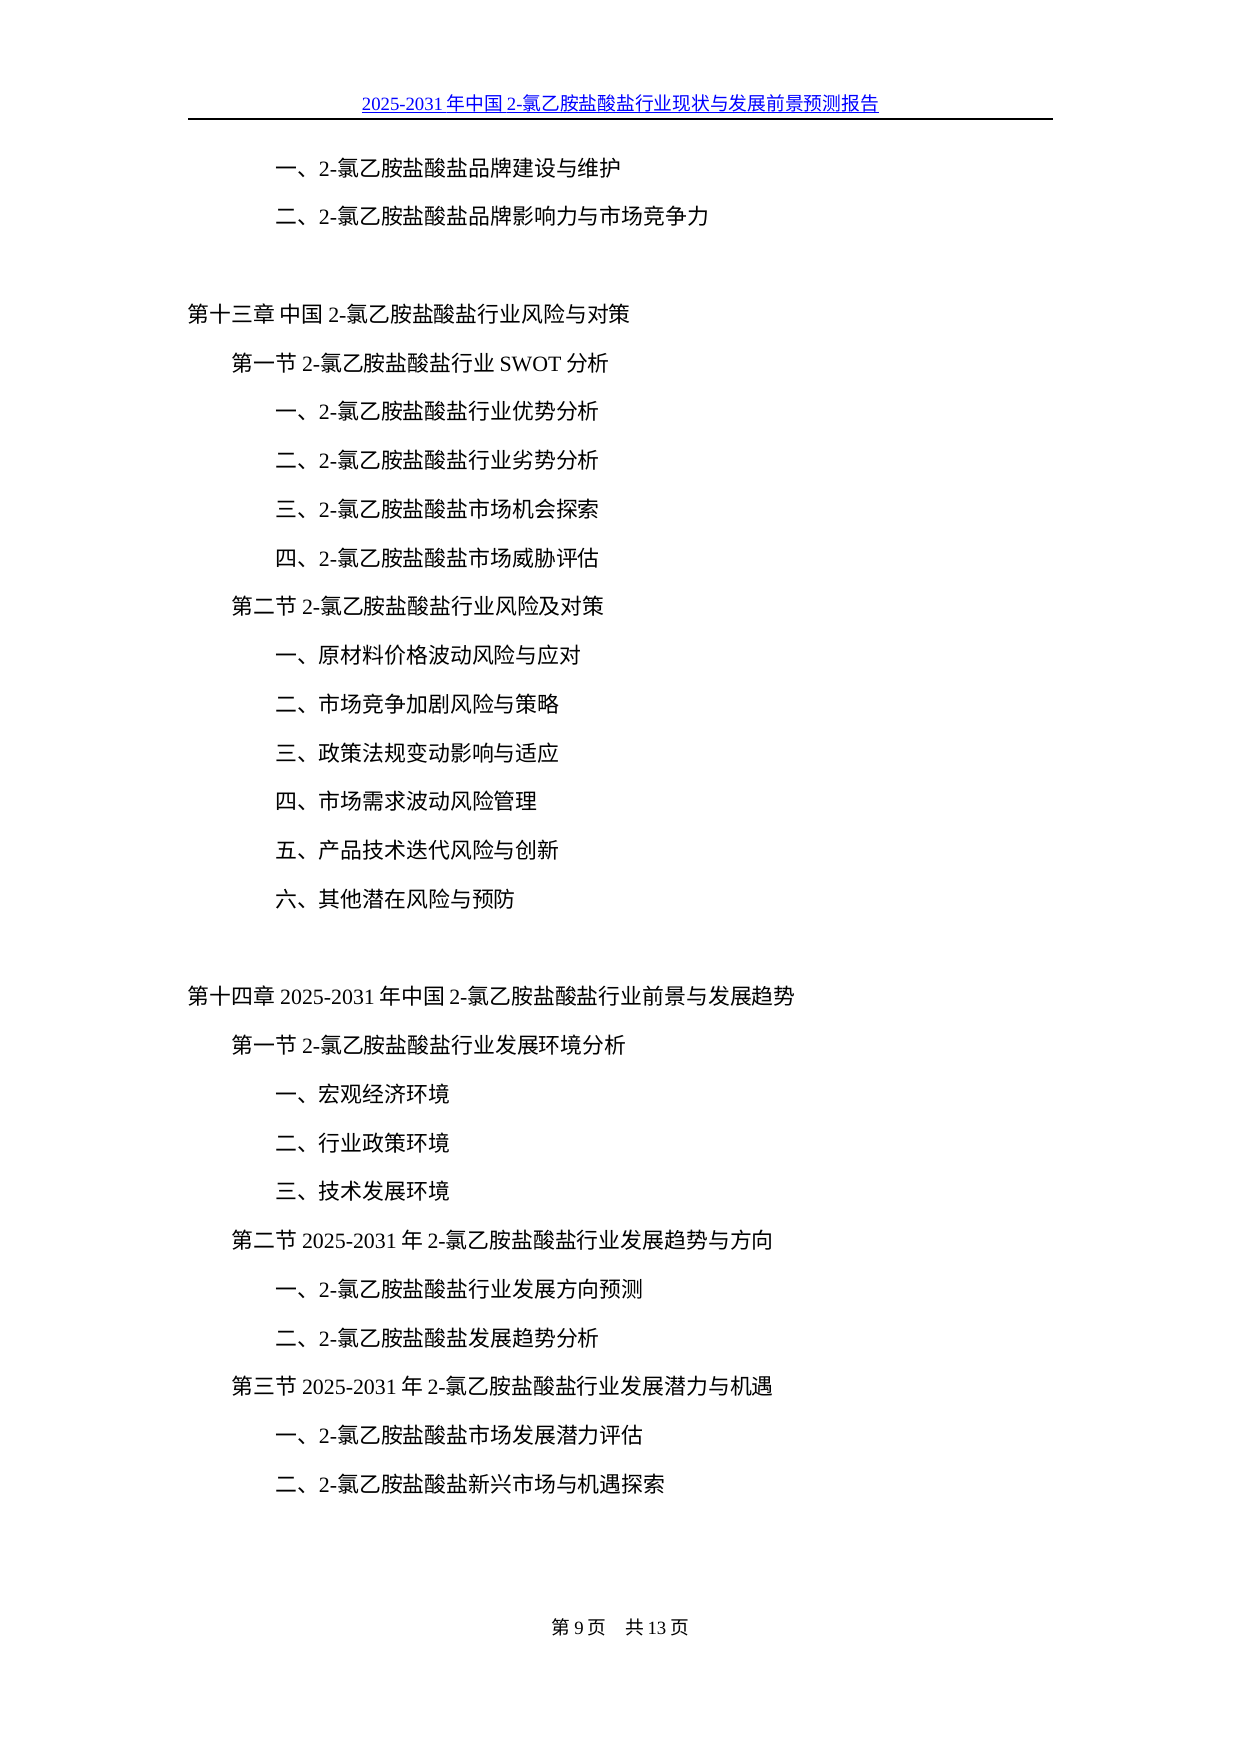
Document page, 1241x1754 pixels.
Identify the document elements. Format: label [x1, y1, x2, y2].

text [187, 150, 1053, 1499]
